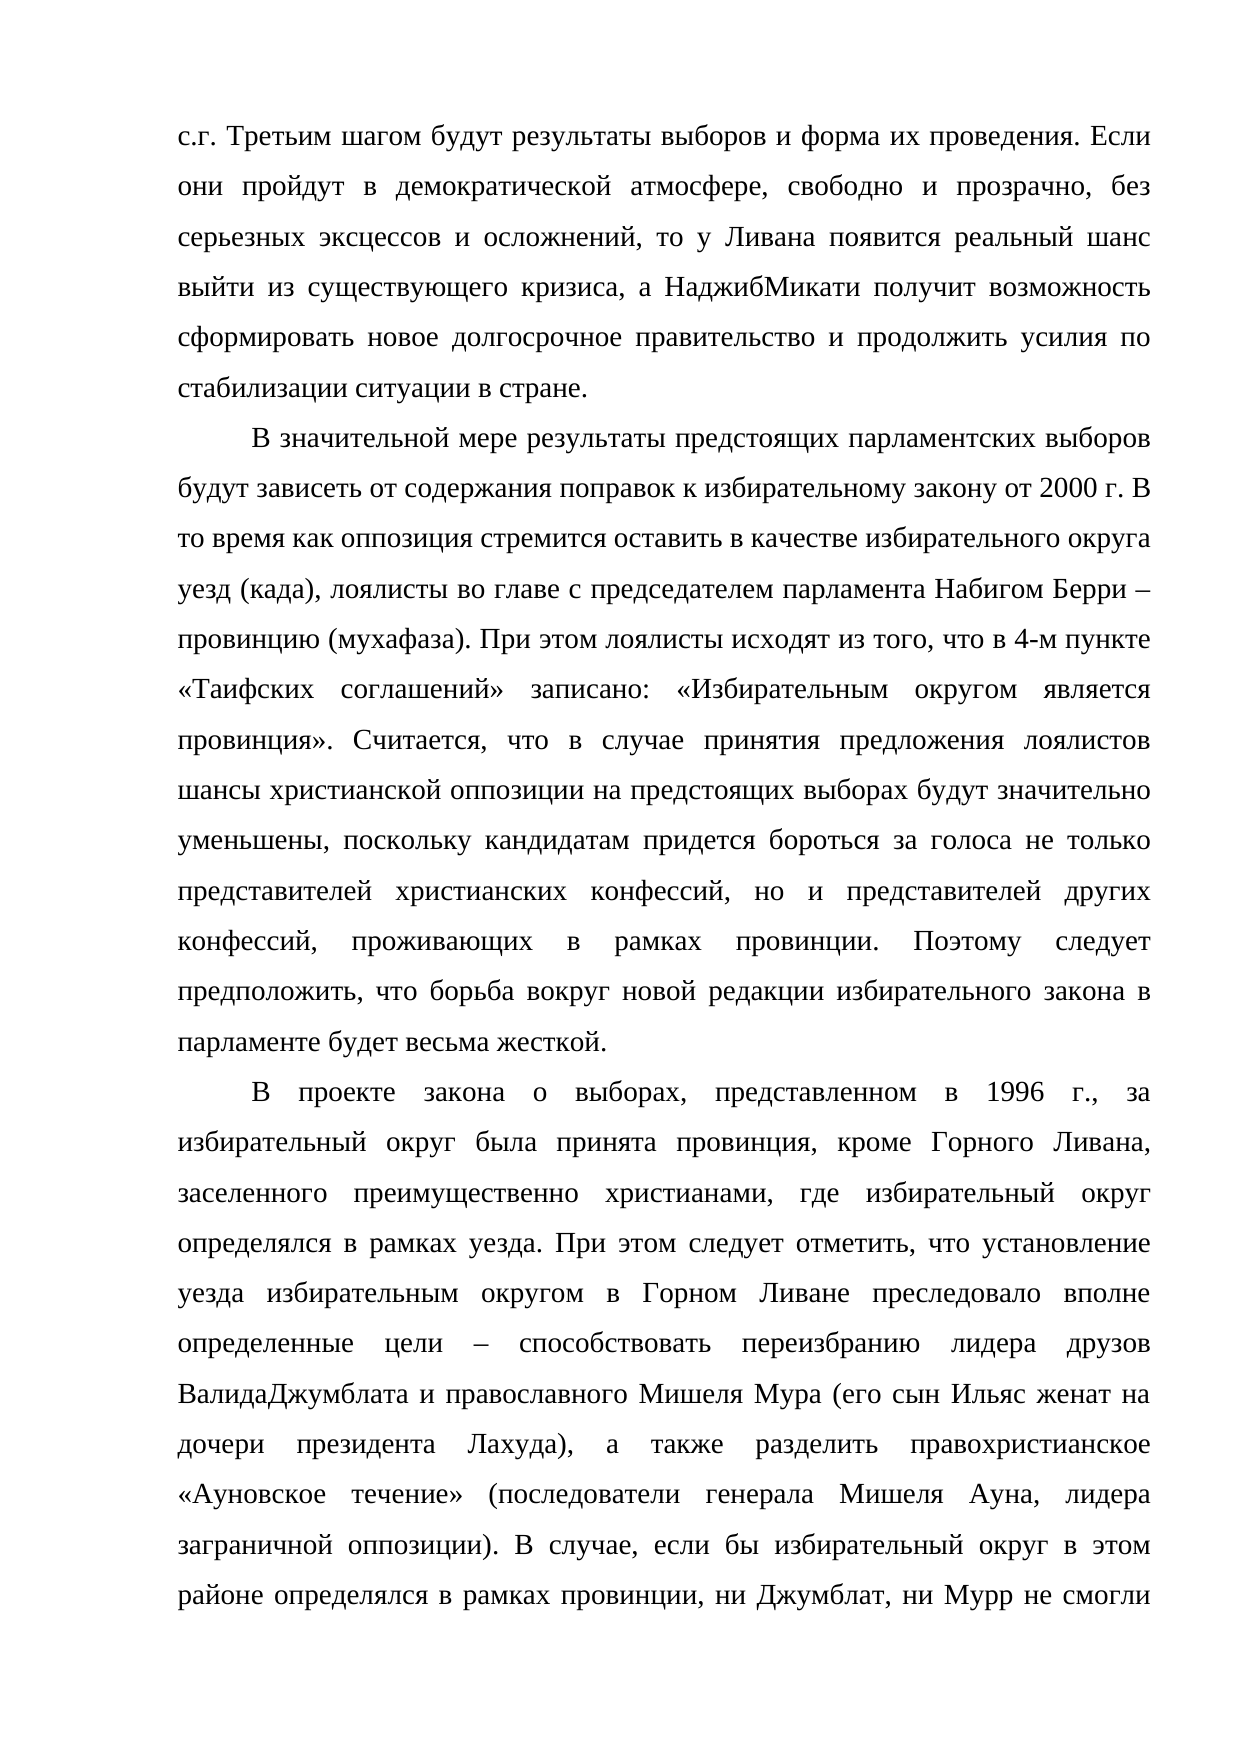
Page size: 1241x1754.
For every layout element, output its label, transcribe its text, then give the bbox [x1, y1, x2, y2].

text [177, 118, 1152, 403]
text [177, 1074, 1152, 1611]
text В значительной мере результаты предстоящих парламентских выборов будут зависеть от содержания поправок к избирательному закону от 2000 г. В то время как оппозиция стремится оставить в качестве избирательного округа уезд (када), лоялисты во главе с председателем парламента Набигом Берри – провинцию (мухафаза). При этом лоялисты исходят из того, что в 4-м пункте «Таифских соглашений» записано: «Избирательным округом является провинция». Считается, что в случае принятия предложения лоялистов шансы христианской оппозиции на предстоящих выборах будут значительно уменьшены, поскольку кандидатам придется бороться за голоса не только представителей христианских конфессий, но и представителей других конфессий, проживающих в рамках провинции. Поэтому следует предположить, что борьба вокруг новой редакции избирательного закона в парламенте будет весьма жесткой. [177, 420, 1152, 1057]
